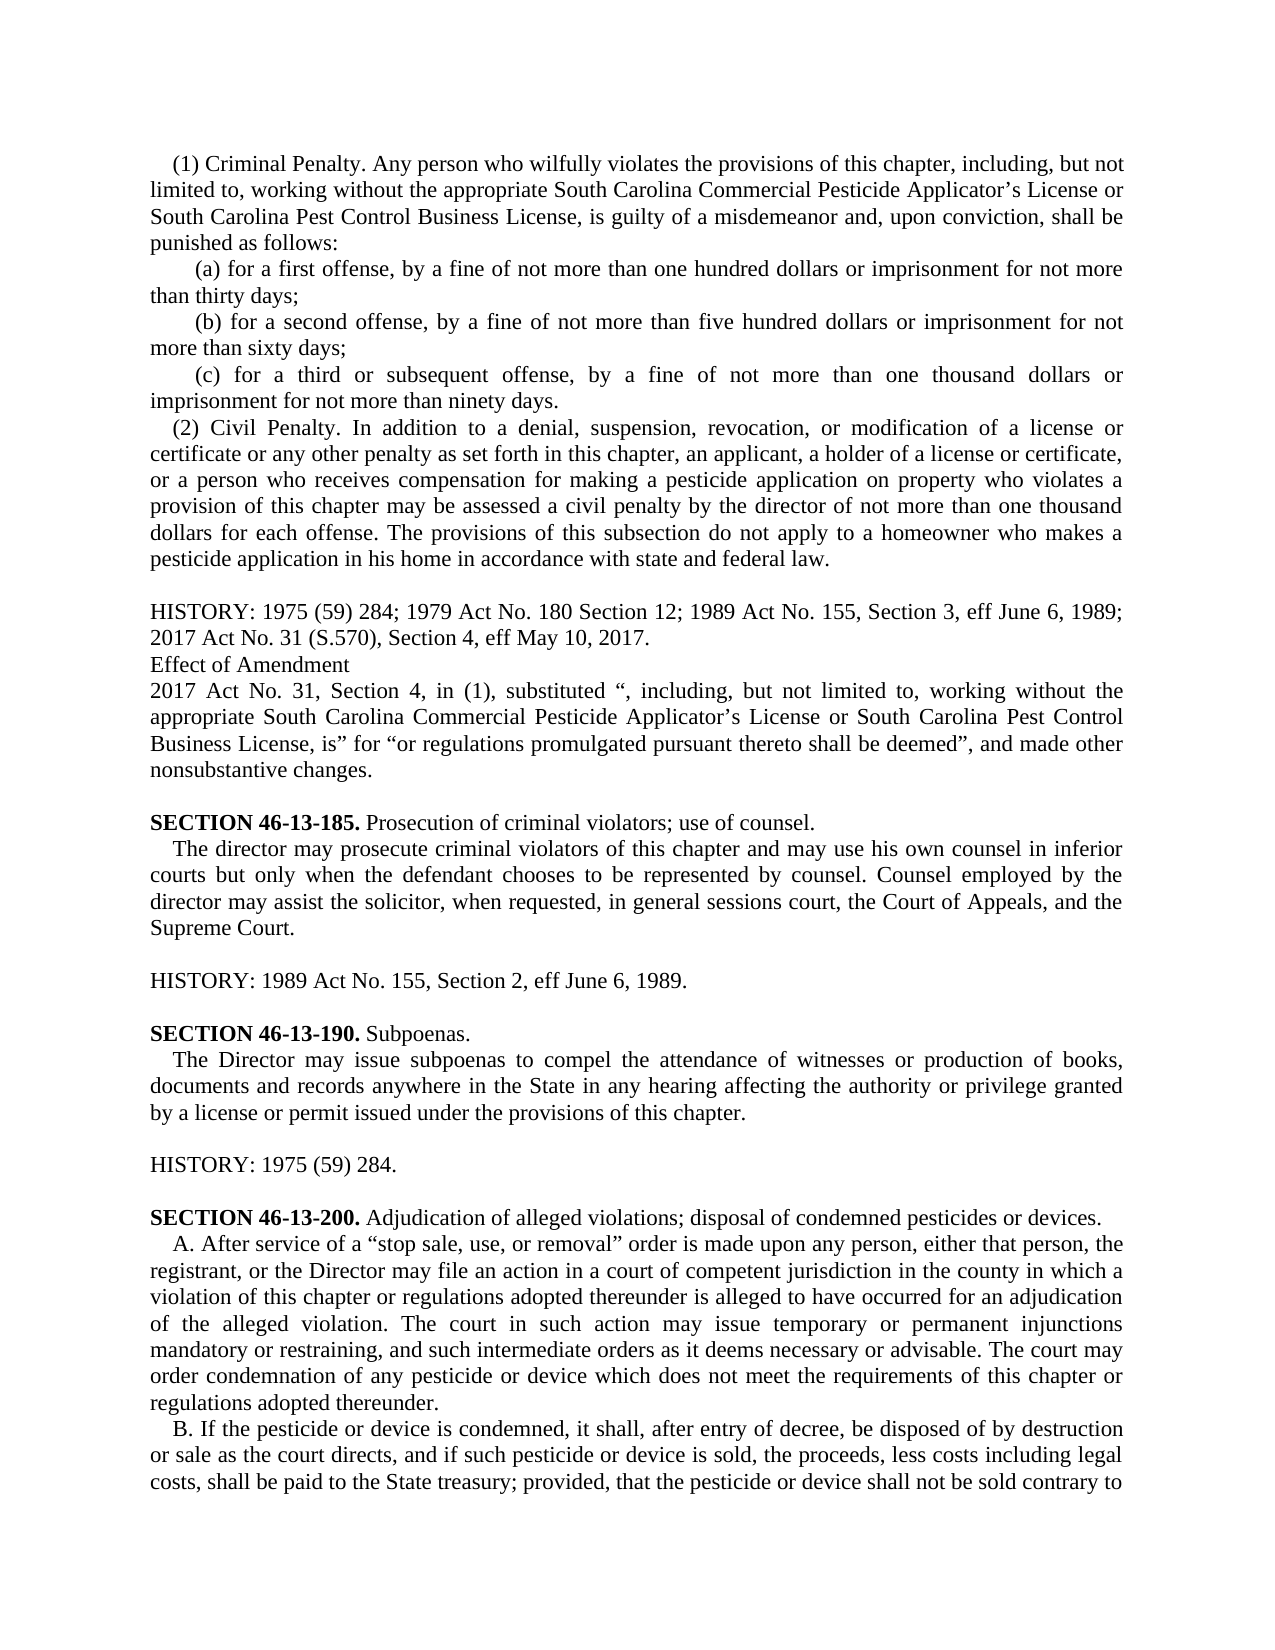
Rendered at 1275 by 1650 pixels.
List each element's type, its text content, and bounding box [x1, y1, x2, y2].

text HISTORY: 1975 (59) 284. [150, 1151, 1125, 1178]
text (c) for a third or subsequent offense, by a fine of not more than one thousand dollars or imprisonment for not more than ninety days. [150, 361, 1125, 413]
text HISTORY: 1975 (59) 284; 1979 Act No. 180 Section 12; 1989 Act No. 155, Section 3, eff June 6, 1989; 2017 Act No. 31 (S.570), Section 4, eff May 10, 2017. [150, 598, 1125, 651]
text The director may prosecute criminal violators of this chapter and may use his own counsel in inferior courts but only when the defendant chooses to be represented by counsel. Counsel employed by the director may assist the solicitor, when requested, in general sessions court, the Court of Appeals, and the Supreme Court. [150, 835, 1125, 941]
text SECTION 46-13-190. Subpoenas. [150, 1020, 1125, 1046]
text HISTORY: 1989 Act No. 155, Section 2, eff June 6, 1989. [150, 967, 1125, 993]
text (2) Civil Penalty. In addition to a denial, suspension, revocation, or modification of a license or certificate or any other penalty as set forth in this chapter, an applicant, a holder of a license or certificate, or a person who receives compensation for making a pesticide application on property who violates a provision of this chapter may be assessed a civil penalty by the director of not more than one thousand dollars for each offense. The provisions of this subsection do not apply to a homeowner who makes a pesticide application in his home in accordance with state and federal law. [150, 413, 1125, 572]
text 2017 Act No. 31, Section 4, in (1), substituted “, including, but not limited to, working without the appropriate South Carolina Commercial Pesticide Applicator’s License or South Carolina Pest Control Business License, is” for “or regulations promulgated pursuant thereto shall be deemed”, and made other nonsubstantive changes. [150, 677, 1125, 782]
text SECTION 46-13-185. Prosecution of criminal violators; use of counsel. [150, 809, 1125, 835]
text The Director may issue subpoenas to compel the attendance of witnesses or production of books, documents and records anywhere in the State in any hearing affecting the authority or privilege granted by a license or permit issued under the provisions of this chapter. [150, 1046, 1125, 1125]
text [150, 1415, 1125, 1494]
text (a) for a first offense, by a fine of not more than one hundred dollars or imprisonment for not more than thirty days; [150, 255, 1125, 308]
text (b) for a second offense, by a fine of not more than five hundred dollars or imprisonment for not more than sixty days; [150, 308, 1125, 361]
text Effect of Amendment [150, 651, 1125, 677]
text SECTION 46-13-200. Adjudication of alleged violations; disposal of condemned pesticides or devices. [150, 1204, 1125, 1231]
text A. After service of a “stop sale, use, or removal” order is made upon any person, either that person, the registrant, or the Director may file an action in a court of competent jurisdiction in the county in which a violation of this chapter or regulations adopted thereunder is alleged to have occurred for an adjudication of the alleged violation. The court in such action may issue temporary or permanent injunctions mandatory or restraining, and such intermediate orders as it deems necessary or advisable. The court may order condemnation of any pesticide or device which does not meet the requirements of this chapter or regulations adopted thereunder. [150, 1231, 1125, 1415]
text (1) Criminal Penalty. Any person who wilfully violates the provisions of this chapter, including, but not limited to, working without the appropriate South Carolina Commercial Pesticide Applicator’s License or South Carolina Pest Control Business License, is guilty of a misdemeanor and, upon conviction, shall be punished as follows: [150, 150, 1125, 255]
